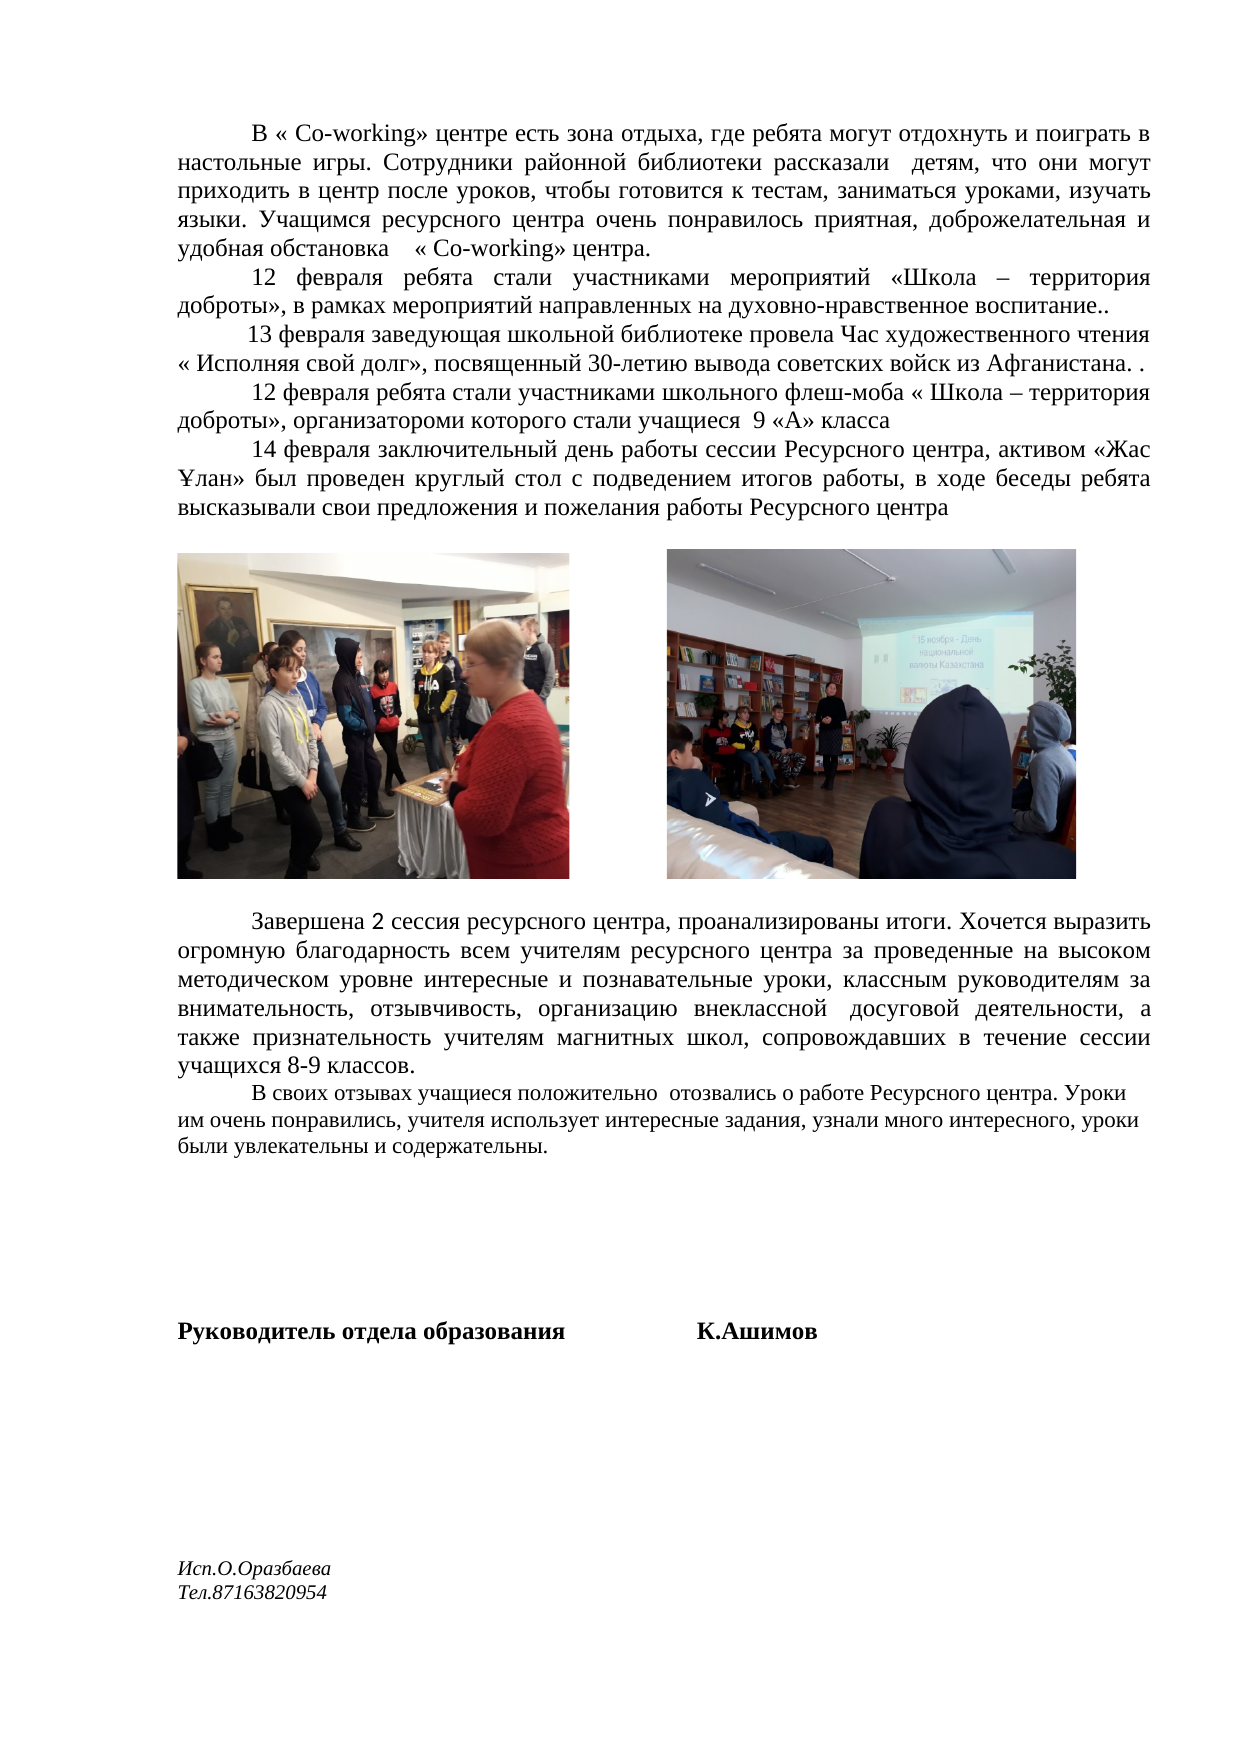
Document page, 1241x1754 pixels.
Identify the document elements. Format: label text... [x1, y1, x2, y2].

text 14 февраля заключительный день работы сессии Ресурсного центра, активом «Жас Ұлан» был проведен круглый стол с подведением итогов работы, в ходе беседы ребята высказывали свои предложения и пожелания работы Ресурсного центра [177, 434, 1152, 521]
text 12 февраля ребята стали участниками школьного флеш-моба « Школа – территория доброты», организатороми которого стали учащиеся 9 «А» класса [177, 377, 1152, 434]
text 12 февраля ребята стали участниками мероприятий «Школа – территория доброты», в рамках мероприятий направленных на духовно-нравственное воспитание.. [177, 262, 1152, 319]
text В своих отзывах учащиеся положительно отозвались о работе Ресурсного центра. Уроки им очень понравились, учителя использует интересные задания, узнали много интересного, уроки были увлекательны и содержательны. [177, 1079, 1152, 1158]
text Тел.87163820954 [177, 1580, 1152, 1604]
text Завершена 2 сессия ресурсного центра, проанализированы итоги. Хочется выразить огромную благодарность всем учителям ресурсного центра за проведенные на высоком методическом уровне интересные и познавательные уроки, классным руководителям за внимательность, отзывчивость, организацию внеклассной досуговой деятельности, а также признательность учителям магнитных школ, сопровождавших в течение сессии учащихся 8-9 классов. [177, 905, 1152, 1079]
text В « Со-working» центре есть зона отдыха, где ребята могут отдохнуть и поиграть в настольные игры. Сотрудники районной библиотеки рассказали детям, что они могут приходить в центр после уроков, чтобы готовится к тестам, заниматься уроками, изучать языки. Учащимся ресурсного центра очень понравилось приятная, доброжелательная и удобная обстановка « Со-working» центра. [177, 118, 1152, 262]
picture [666, 549, 1077, 879]
picture [177, 553, 570, 879]
text Руководитель отдела образования К.Ашимов [177, 1316, 1152, 1345]
text 13 февраля заведующая школьной библиотеке провела Час художественного чтения « Исполняя свой долг», посвященный 30-летию вывода советских войск из Афганистана. . [177, 319, 1152, 377]
text Исп.О.Оразбаева [177, 1556, 1152, 1580]
